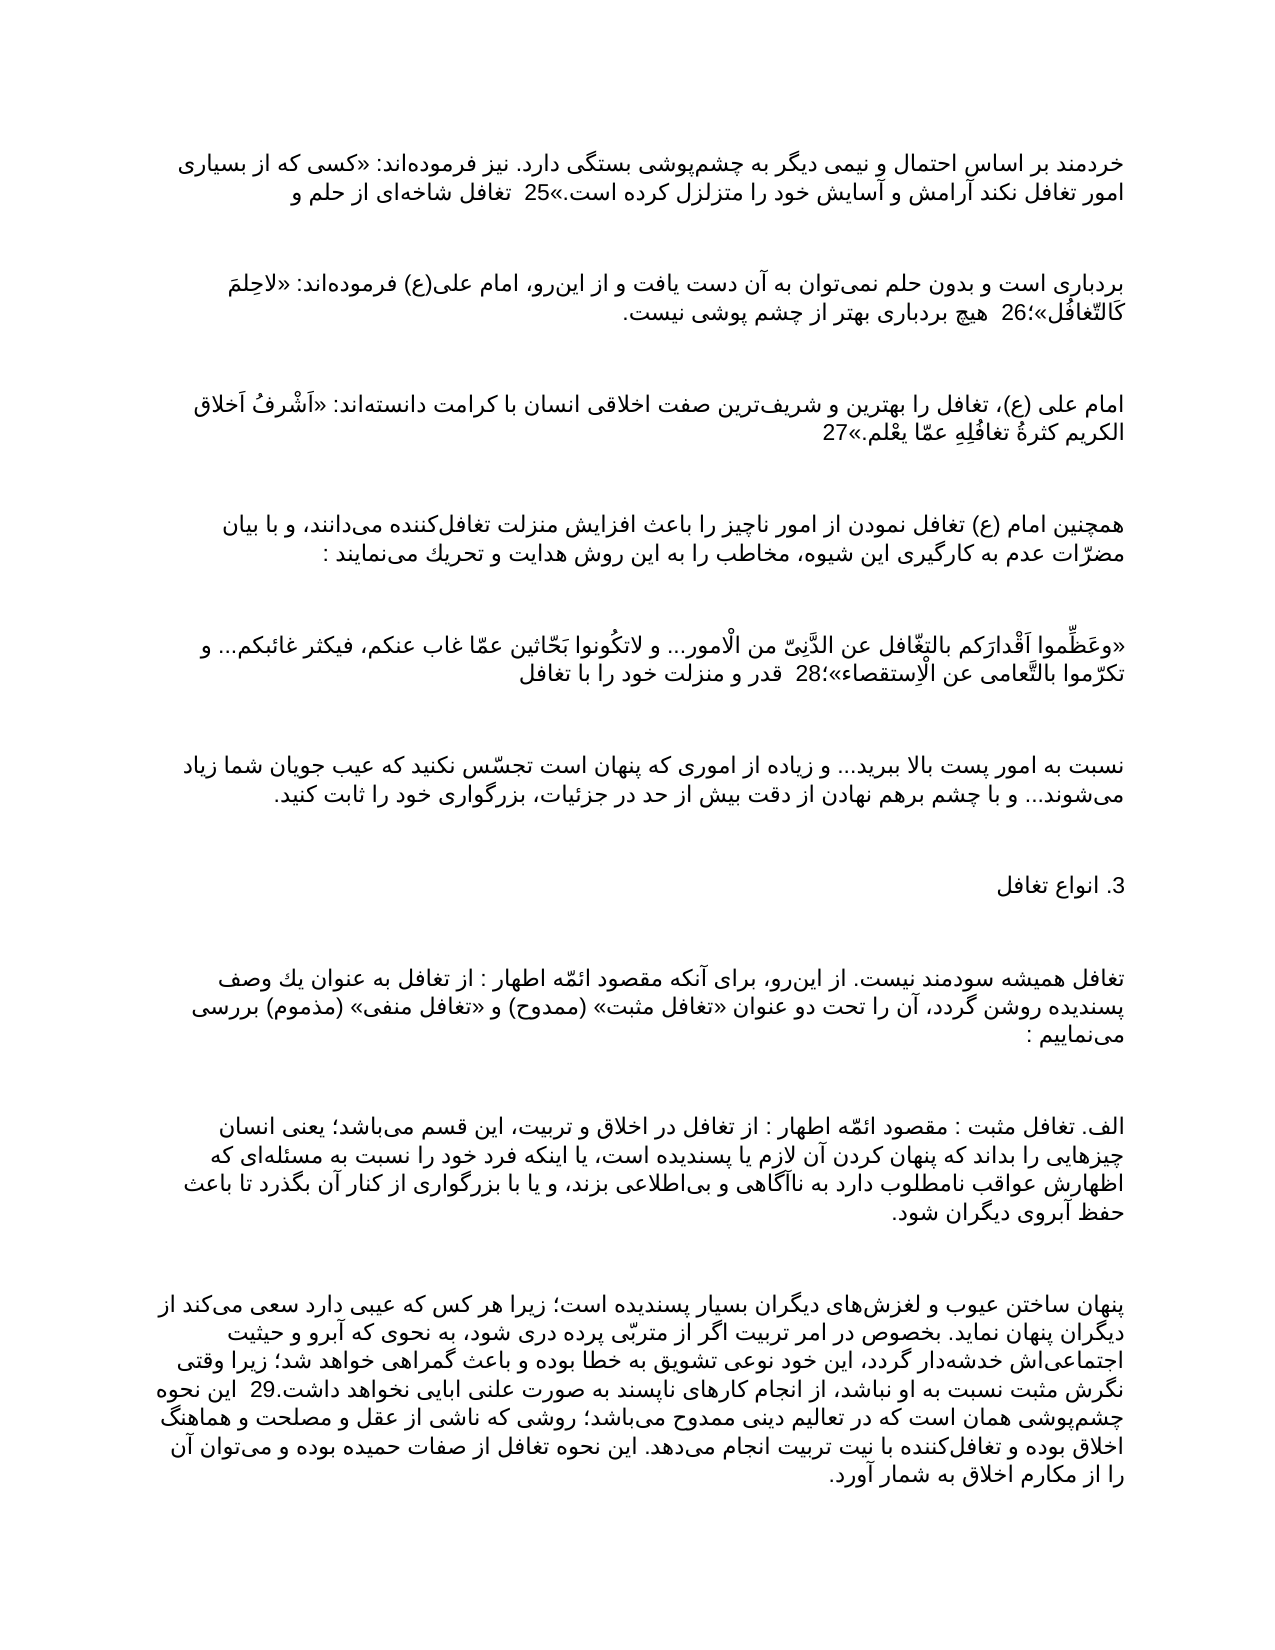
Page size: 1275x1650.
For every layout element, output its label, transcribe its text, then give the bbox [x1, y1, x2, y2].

text پنهان ساختن عيوب و لغزش‌هاى ديگران بسيار پسنديده است؛ زيرا هر كس كه عيبى دارد سعى مى‌كند از ديگران پنهان نمايد. بخصوص در امر تربيت اگر از متربّى پرده درى شود، به نحوى كه آبرو و حيثيت اجتماعى‌اش خدشه‌دار گردد، اين خود نوعى تشويق به خطا بوده و باعث گمراهى خواهد شد؛ زيرا وقتى نگرش مثبت نسبت به او نباشد، از انجام كارهاى ناپسند به صورت علنى ابايى نخواهد داشت.29 اين نحوه چشم‌پوشى همان است كه در تعاليم دينى ممدوح مى‌باشد؛ روشى كه ناشى از عقل و مصلحت و هماهنگ اخلاق بوده و تغافل‌كننده با نيت تربيت انجام مى‌دهد. اين نحوه تغافل از صفات حميده بوده و مى‌توان آن را از مكارم اخلاق به شمار آورد. [150, 1291, 1125, 1488]
text 3. انواع تغافل [150, 872, 1125, 899]
text الف. تغافل مثبت : مقصود ائمّه اطهار : از تغافل در اخلاق و تربيت، اين قسم مى‌باشد؛ يعنى انسان چيزهايى را بداند كه پنهان كردن آن لازم يا پسنديده است، يا اينكه فرد خود را نسبت به مسئله‌اى كه اظهارش عواقب نامطلوب دارد به ناآگاهى و بى‌اطلاعى بزند، و يا با بزرگوارى از كنار آن بگذرد تا باعث حفظ آبروى ديگران شود. [150, 1113, 1125, 1225]
text همچنين امام (ع) تغافل نمودن از امور ناچيز را باعث افزايش منزلت تغافل‌كننده مى‌دانند، و با بيان مضرّات عدم به كارگيرى اين شيوه، مخاطب را به اين روش هدايت و تحريك مى‌نمايند : [150, 511, 1125, 566]
text «وعَظِّموا اَقْدارَكم بالتغّافل عن الدَّنِىّ من الْامور... و لاتكُونوا بَحّاثين عمّا غاب عنكم، فيكثر غائبكم... و تكرّموا بالتَّعامى عن الْاِستقصاء»؛28 قدر و منزلت خود را با تغافل [150, 632, 1125, 686]
text امام على (ع)، تغافل را بهترين و شريف‌ترين صفت اخلاقى انسان با كرامت دانسته‌اند: «اَشْرفُ اَخلاق الكريم كثرةُ تغافُلِهِ عمّا يعْلم.»27 [150, 391, 1125, 446]
text خردمند بر اساس احتمال و نيمى ديگر به چشم‌پوشى بستگى دارد. نيز فرموده‌اند: «كسى كه از بسيارى امور تغافل نكند آرامش و آسايش خود را متزلزل كرده است.»25 تغافل شاخه‌اى از حلم و [150, 150, 1125, 205]
text تغافل هميشه سودمند نيست. از اين‌رو، براى آنكه مقصود ائمّه اطهار : از تغافل به عنوان يك وصف پسنديده روشن گردد، آن را تحت دو عنوان «تغافل مثبت» (ممدوح) و «تغافل منفى» (مذموم) بررسى مى‌نماييم : [150, 964, 1125, 1048]
text نسبت به امور پست بالا ببريد... و زياده از امورى كه پنهان است تجسّس نكنيد كه عيب جويان شما زياد مى‌شوند... و با چشم برهم نهادن از دقت بيش از حد در جزئيات، بزرگوارى خود را ثابت كنيد. [150, 752, 1125, 807]
text بردبارى است و بدون حلم نمى‌توان به آن دست يافت و از اين‌رو، امام على(ع) فرموده‌اند: «لاحِلمَ كَالتّغافُل»؛26 هيچ بردبارى بهتر از چشم پوشى نيست. [150, 270, 1125, 325]
